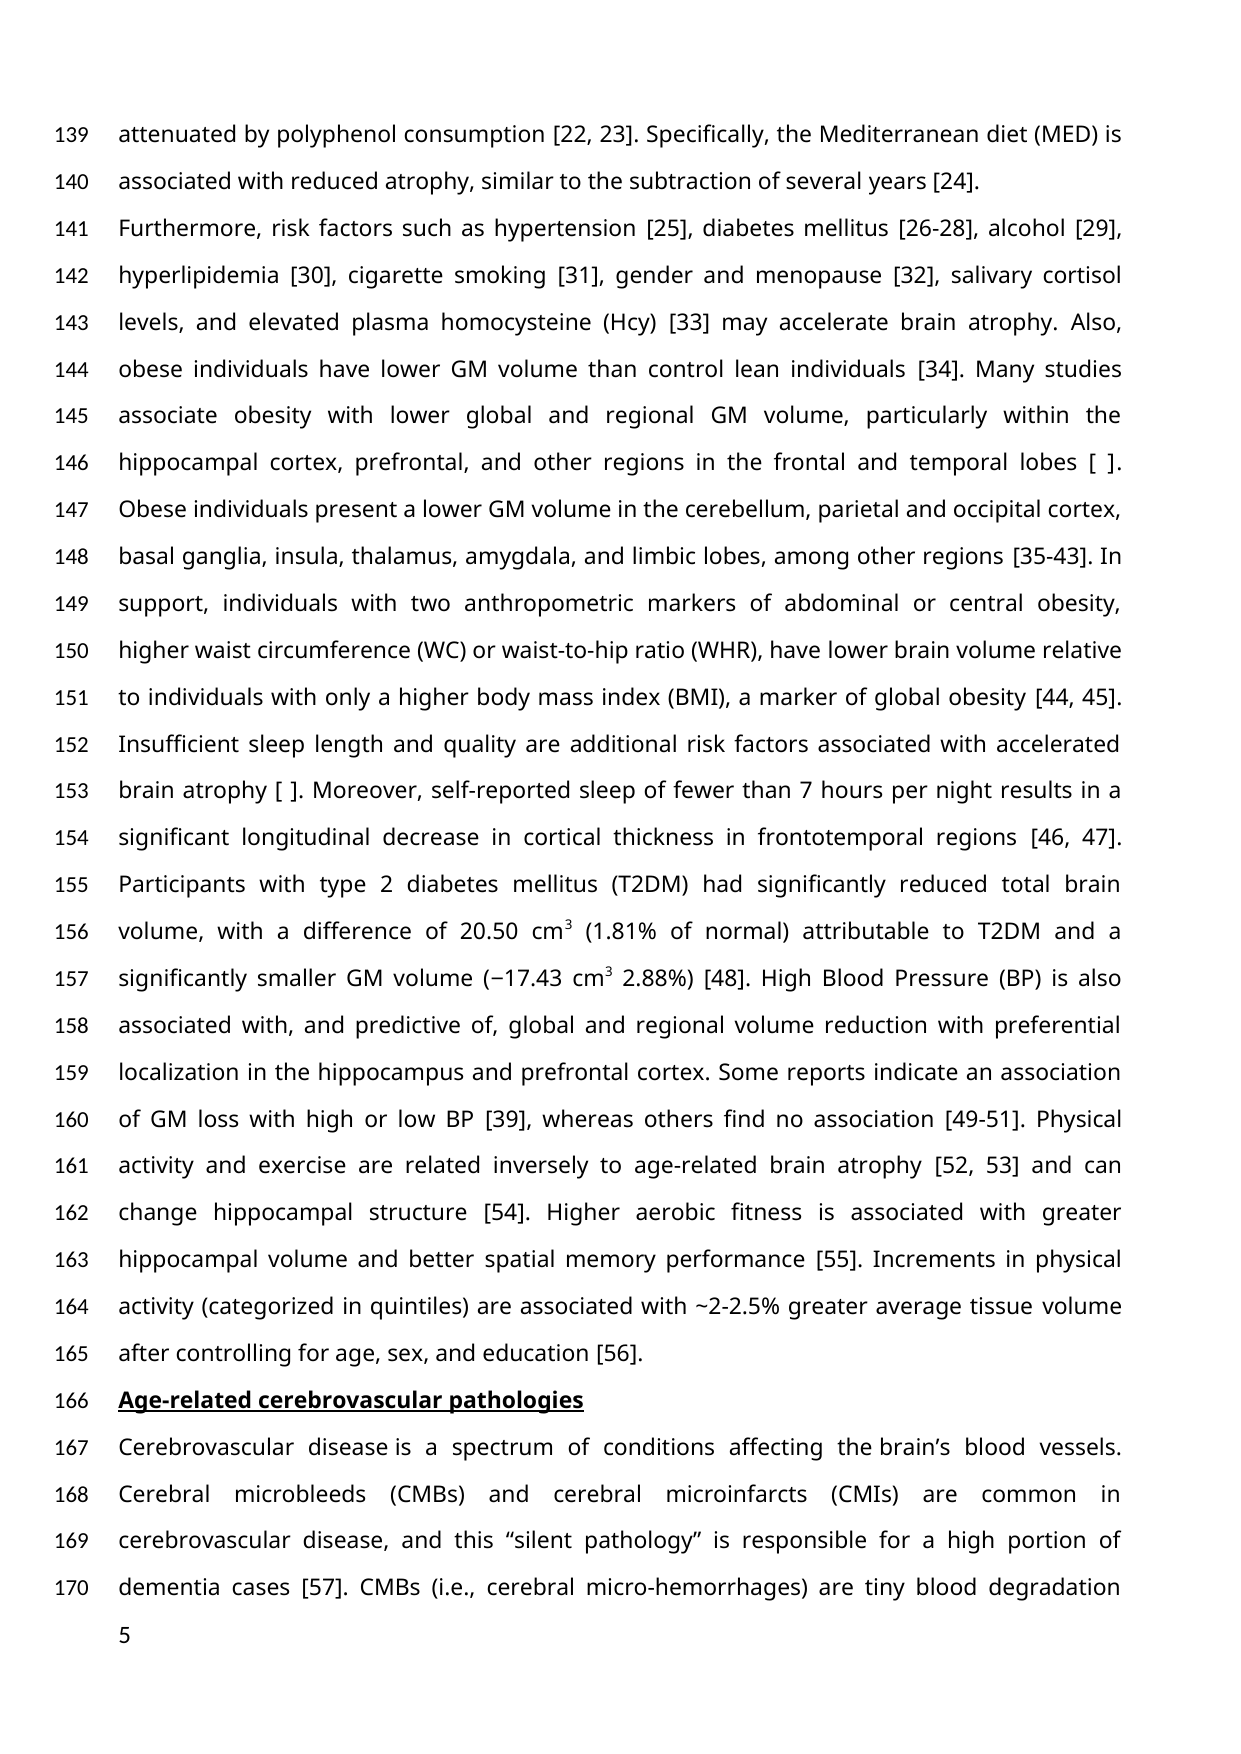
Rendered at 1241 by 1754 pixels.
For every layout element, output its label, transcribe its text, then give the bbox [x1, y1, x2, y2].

text Furthermore, risk factors such as hypertension [25], diabetes mellitus [26-28], alcohol [29], hyperlipidemia [30], cigarette smoking [31], gender and menopause [32], salivary cortisol levels, and elevated plasma homocysteine (Hcy) [33] may accelerate brain atrophy. Also, obese individuals have lower GM volume than control lean individuals [34]. Many studies associate obesity with lower global and regional GM volume, particularly within the hippocampal cortex, prefrontal, and other regions in the frontal and temporal lobes [ ]. Obese individuals present a lower GM volume in the cerebellum, parietal and occipital cortex, basal ganglia, insula, thalamus, amygdala, and limbic lobes, among other regions [35-43]. In support, individuals with two anthropometric markers of abdominal or central obesity, higher waist circumference (WC) or waist-to-hip ratio (WHR), have lower brain volume relative to individuals with only a higher body mass index (BMI), a marker of global obesity [44, 45]. Insufficient sleep length and quality are additional risk factors associated with accelerated brain atrophy [ ]. Moreover, self-reported sleep of fewer than 7 hours per night results in a significant longitudinal decrease in cortical thickness in frontotemporal regions [46, 47]. Participants with type 2 diabetes mellitus (T2DM) had significantly reduced total brain volume, with a difference of 20.50 cm3 (1.81% of normal) attributable to T2DM and a significantly smaller GM volume (−17.43 cm3 2.88%) [48]. High Blood Pressure (BP) is also associated with, and predictive of, global and regional volume reduction with preferential localization in the hippocampus and prefrontal cortex. Some reports indicate an association of GM loss with high or low BP [39], whereas others find no association [49-51]. Physical activity and exercise are related inversely to age-related brain atrophy [52, 53] and can change hippocampal structure [54]. Higher aerobic fitness is associated with greater hippocampal volume and better spatial memory performance [55]. Increments in physical activity (categorized in quintiles) are associated with ~2-2.5% greater average tissue volume after controlling for age, sex, and education [56]. [118, 212, 1122, 1368]
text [118, 118, 1122, 196]
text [118, 1431, 1122, 1602]
text Age-related cerebrovascular pathologies [118, 1384, 1122, 1415]
